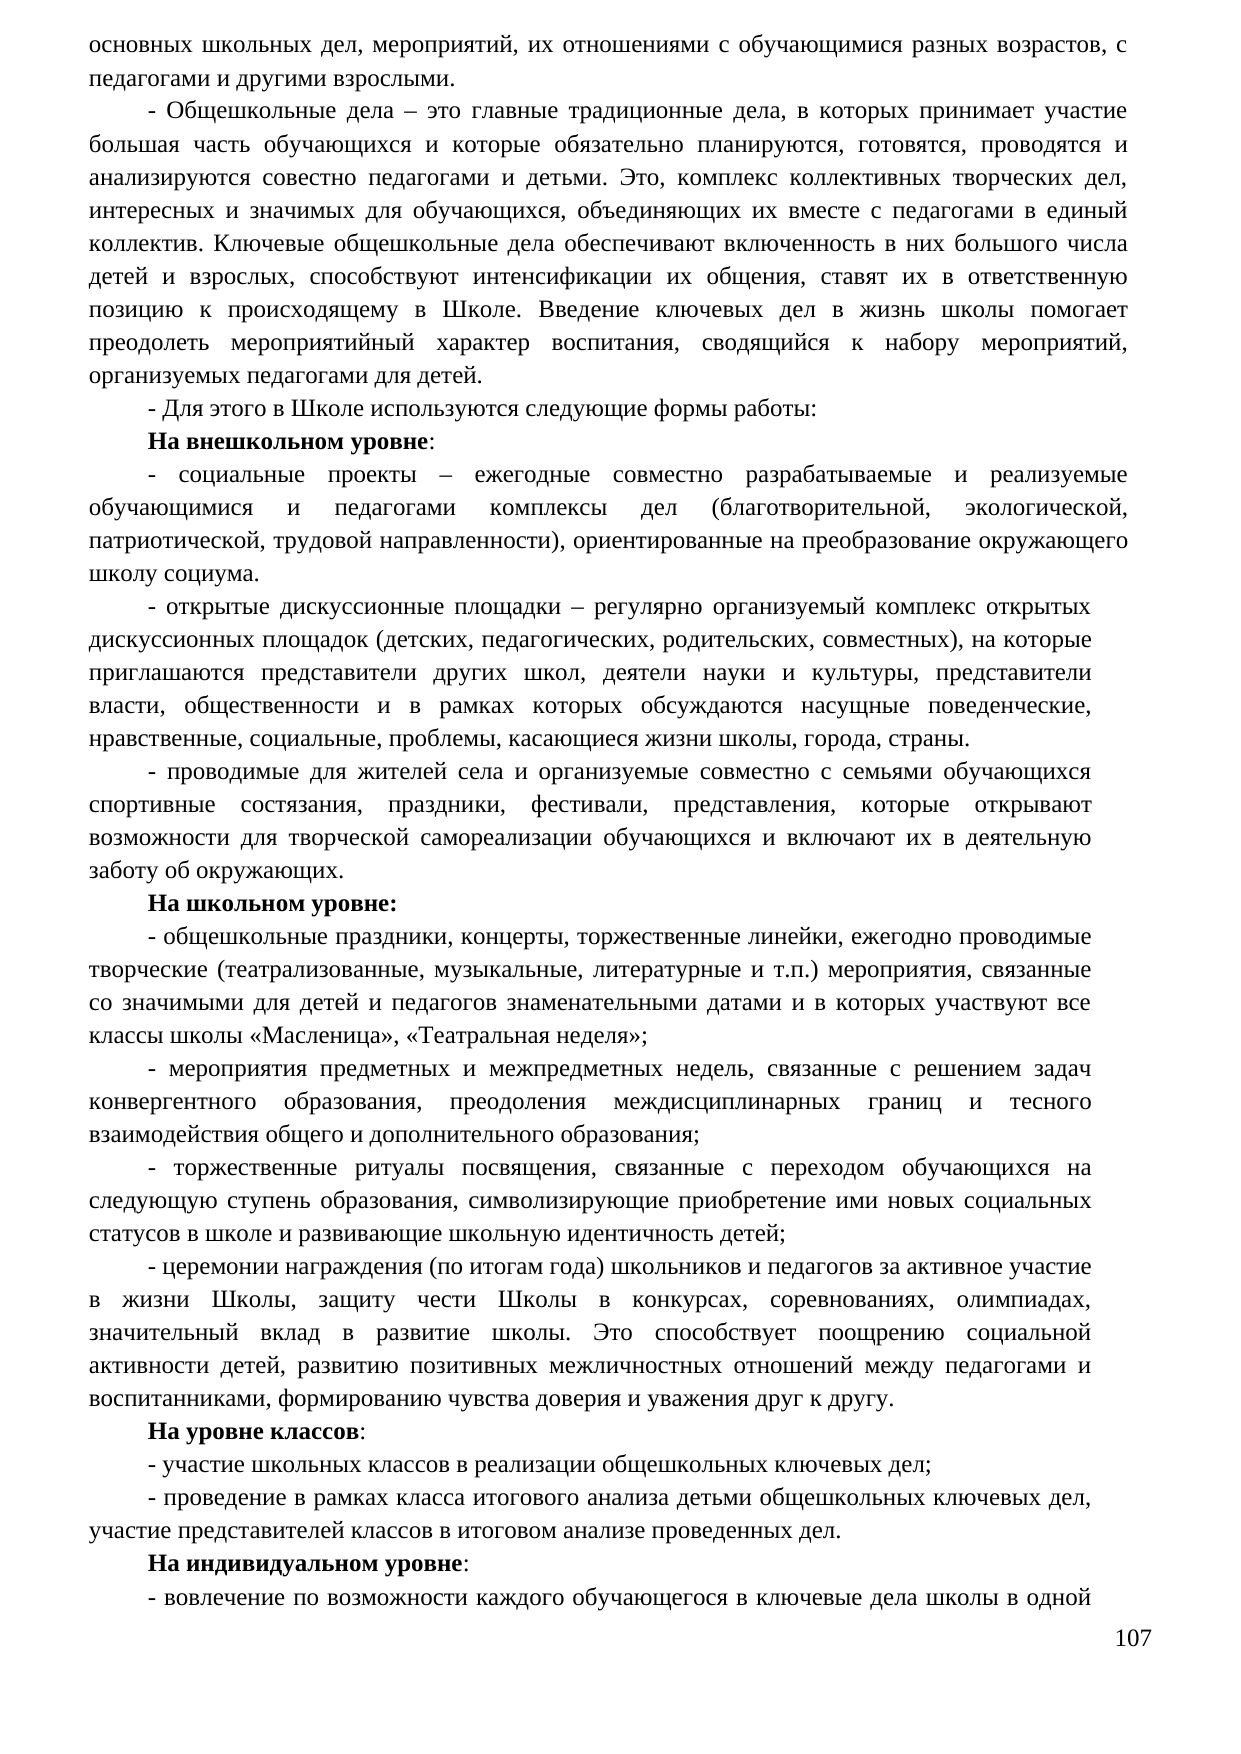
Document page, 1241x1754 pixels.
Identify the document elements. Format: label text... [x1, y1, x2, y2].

text - открытые дискуссионные площадки – регулярно организуемый комплекс открытых дискуссионных площадок (детских, педагогических, родительских, совместных), на которые приглашаются представители других школ, деятели науки и культуры, представители власти, общественности и в рамках которых обсуждаются насущные поведенческие, нравственные, социальные, проблемы, касающиеся жизни школы, города, страны. [89, 591, 1092, 752]
text - социальные проекты – ежегодные совместно разрабатываемые и реализуемые обучающимися и педагогами комплексы дел (благотворительной, экологической, патриотической, трудовой направленности), ориентированные на преобразование окружающего школу социума. [89, 459, 1129, 587]
text На уровне классов: [89, 1416, 1092, 1445]
text На индивидуальном уровне: [89, 1548, 1092, 1577]
text На школьном уровне: [89, 888, 1092, 917]
text - Для этого в Школе используются следующие формы работы: [89, 393, 1129, 422]
text - торжественные ритуалы посвящения, связанные с переходом обучающихся на следующую ступень образования, символизирующие приобретение ими новых социальных статусов в школе и развивающие школьную идентичность детей; [89, 1152, 1092, 1247]
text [89, 1582, 1092, 1610]
text - Общешкольные дела – это главные традиционные дела, в которых принимает участие большая часть обучающихся и которые обязательно планируются, готовятся, проводятся и анализируются совестно педагогами и детьми. Это, комплекс коллективных творческих дел, интересных и значимых для обучающихся, объединяющих их вместе с педагогами в единый коллектив. Ключевые общешкольные дела обеспечивают включенность в них большого числа детей и взрослых, способствуют интенсификации их общения, ставят их в ответственную позицию к происходящему в Школе. Введение ключевых дел в жизнь школы помогает преодолеть мероприятийный характер воспитания, сводящийся к набору мероприятий, организуемых педагогами для детей. [89, 96, 1129, 388]
text - проводимые для жителей села и организуемые совместно с семьями обучающихся спортивные состязания, праздники, фестивали, представления, которые открывают возможности для творческой самореализации обучающихся и включают их в деятельную заботу об окружающих. [89, 756, 1092, 884]
text На внешкольном уровне: [89, 426, 1129, 454]
text - участие школьных классов в реализации общешкольных ключевых дел; [89, 1449, 1092, 1478]
text - общешкольные праздники, концерты, торжественные линейки, ежегодно проводимые творческие (театрализованные, музыкальные, литературные и т.п.) мероприятия, связанные со значимыми для детей и педагогов знаменательными датами и в которых участвуют все классы школы «Масленица», «Театральная неделя»; [89, 921, 1092, 1049]
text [89, 29, 1129, 91]
text - церемонии награждения (по итогам года) школьников и педагогов за активное участие в жизни Школы, защиту чести Школы в конкурсах, соревнованиях, олимпиадах, значительный вклад в развитие школы. Это способствует поощрению социальной активности детей, развитию позитивных межличностных отношений между педагогами и воспитанниками, формированию чувства доверия и уважения друг к другу. [89, 1251, 1092, 1412]
text - проведение в рамках класса итогового анализа детьми общешкольных ключевых дел, участие представителей классов в итоговом анализе проведенных дел. [89, 1482, 1092, 1544]
text - мероприятия предметных и межпредметных недель, связанные с решением задач конвергентного образования, преодоления междисциплинарных границ и тесного взаимодействия общего и дополнительного образования; [89, 1053, 1092, 1148]
